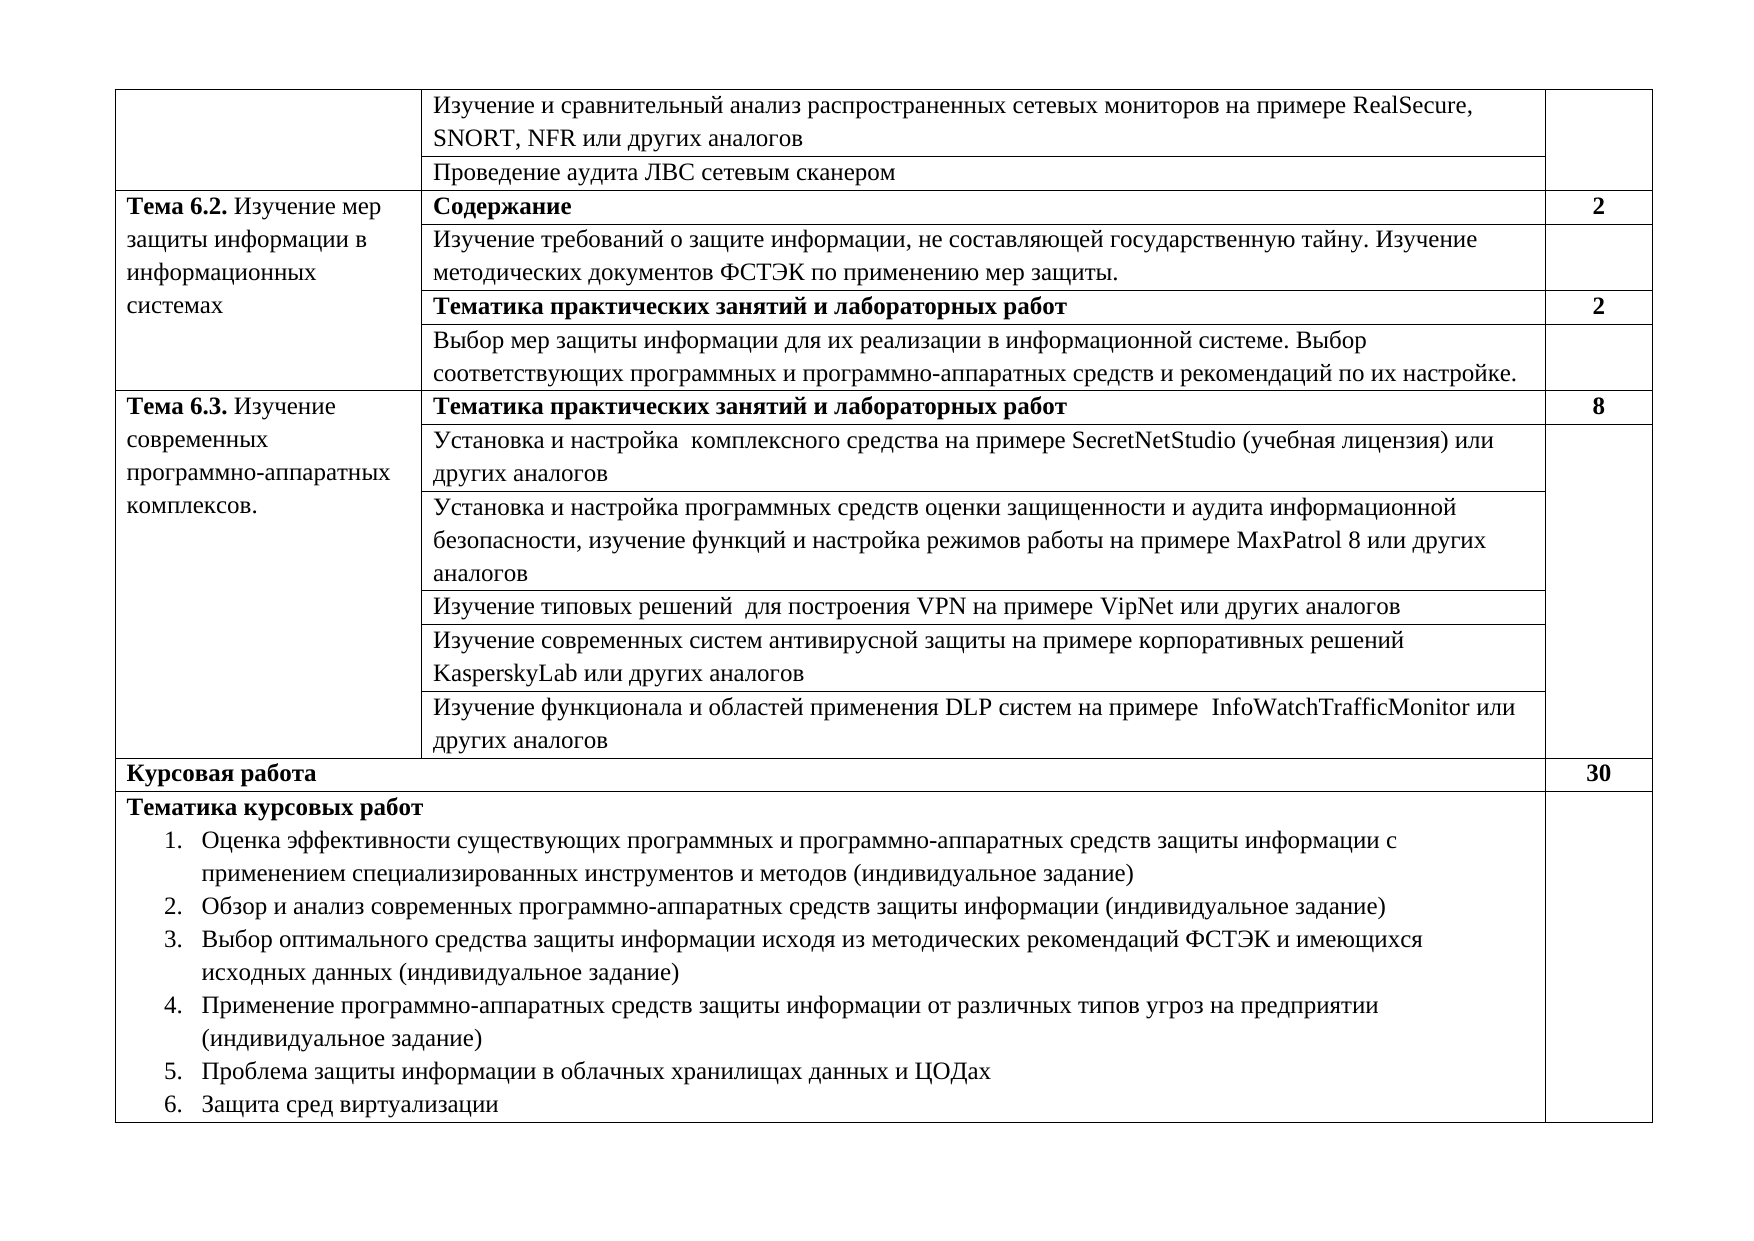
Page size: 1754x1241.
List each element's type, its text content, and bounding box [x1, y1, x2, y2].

table_cell Изучение современных систем антивирусной защиты на примере корпоративных решений KasperskyLab или других аналогов [422, 625, 1545, 691]
table_cell Установка и настройка комплексного средства на примере SecretNetStudio (учебная лицензия) или других аналогов [422, 425, 1545, 491]
table_cell 2 [1546, 291, 1652, 324]
table_cell Содержание [422, 191, 1545, 223]
table_cell Установка и настройка программных средств оценки защищенности и аудита информационной безопасности, изучение функций и настройка режимов работы на примере MaxPatrol 8 или других аналогов [422, 492, 1545, 590]
table_cell Изучение функционала и областей применения DLP систем на примере InfoWatchTrafficMonitor или других аналогов [422, 692, 1545, 757]
table_cell Тематика практических занятий и лабораторных работ [422, 391, 1545, 424]
table_cell Изучение требований о защите информации, не составляющей государственную тайну. Изучение методических документов ФСТЭК по применению мер защиты. [422, 225, 1545, 290]
table_cell 2 [1546, 191, 1652, 223]
table_cell 30 [1546, 759, 1652, 791]
table_cell Курсовая работа [116, 759, 1545, 791]
table_cell 8 [1546, 391, 1652, 424]
table_cell Выбор мер защиты информации для их реализации в информационной системе. Выбор соответствующих программных и программно-аппаратных средств и рекомендаций по их настройке. [422, 325, 1545, 390]
table_cell [1546, 90, 1652, 190]
table_cell [1546, 225, 1652, 290]
table_cell [1546, 792, 1652, 1122]
table_cell Проведение аудита ЛВС сетевым сканером [422, 157, 1545, 190]
table_cell Тема 6.3. Изучение современных программно-аппаратных комплексов. [116, 391, 421, 757]
table_cell Тематика курсовых работ Оценка эффективности существующих программных и программно-аппаратных средств защиты информации с применением специализированных инструментов и методов (индивидуальное задание) Обзор и анализ современных программно-аппаратных средств защиты информации (индивидуальное задание) Выбор оптимального средства защиты информации исходя из методических рекомендаций ФСТЭК и имеющихся исходных данных (индивидуальное задание) Применение программно-аппаратных средств защиты информации от различных типов угроз на предприятии (индивидуальное задание) Проблема защиты информации в облачных хранилищах данных и ЦОДах Защита сред виртуализации [116, 792, 1545, 1122]
table_cell Тема 6.2. Изучение мер защиты информации в информационных системах [116, 191, 421, 390]
table_cell Тематика практических занятий и лабораторных работ [422, 291, 1545, 324]
table_cell Изучение типовых решений для построения VPN на примере VipNet или других аналогов [422, 591, 1545, 624]
table_cell [1546, 425, 1652, 757]
table_cell Изучение и сравнительный анализ распространенных сетевых мониторов на примере RealSecure, SNORT, NFR или других аналогов [422, 90, 1545, 156]
table_cell [1546, 325, 1652, 390]
